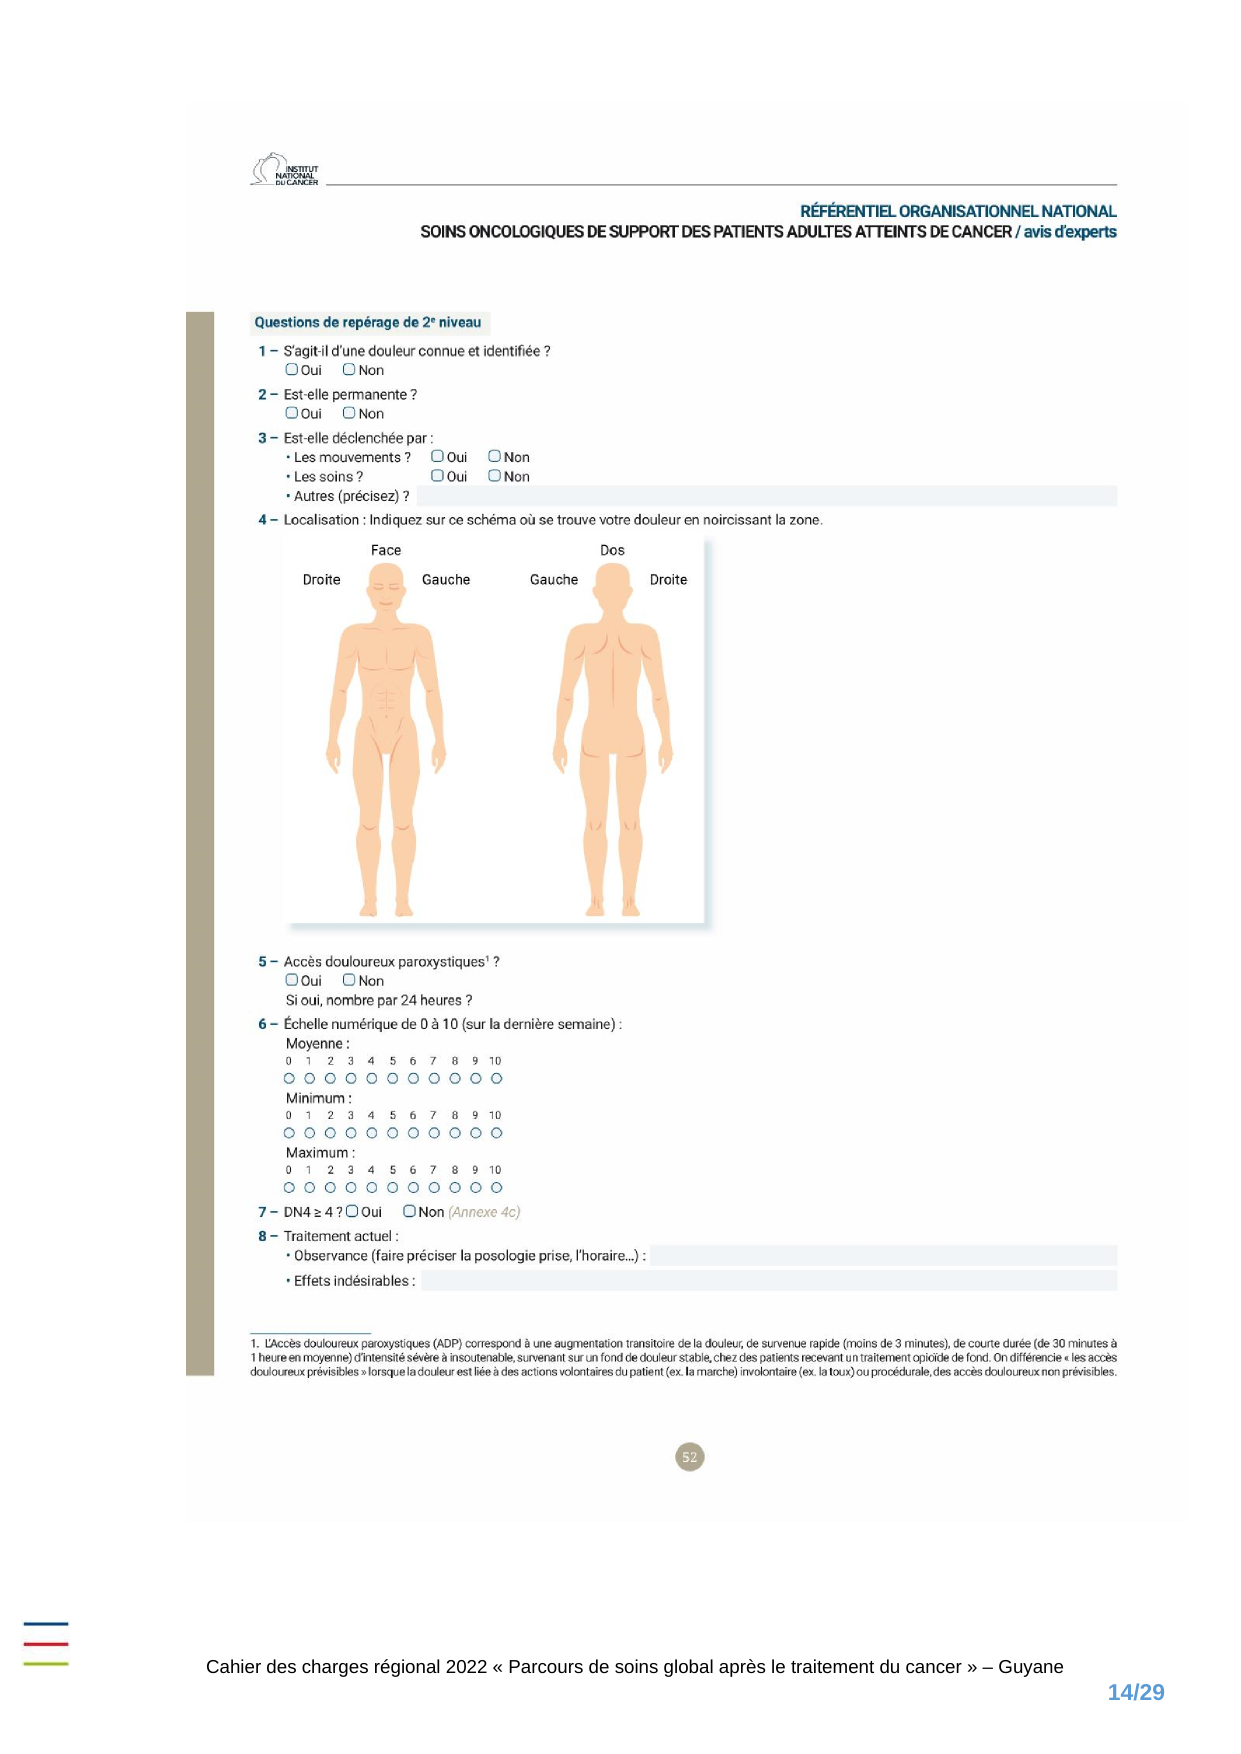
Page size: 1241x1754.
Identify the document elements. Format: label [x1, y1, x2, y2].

picture [21, 1620, 70, 1667]
picture [185, 101, 1189, 1522]
